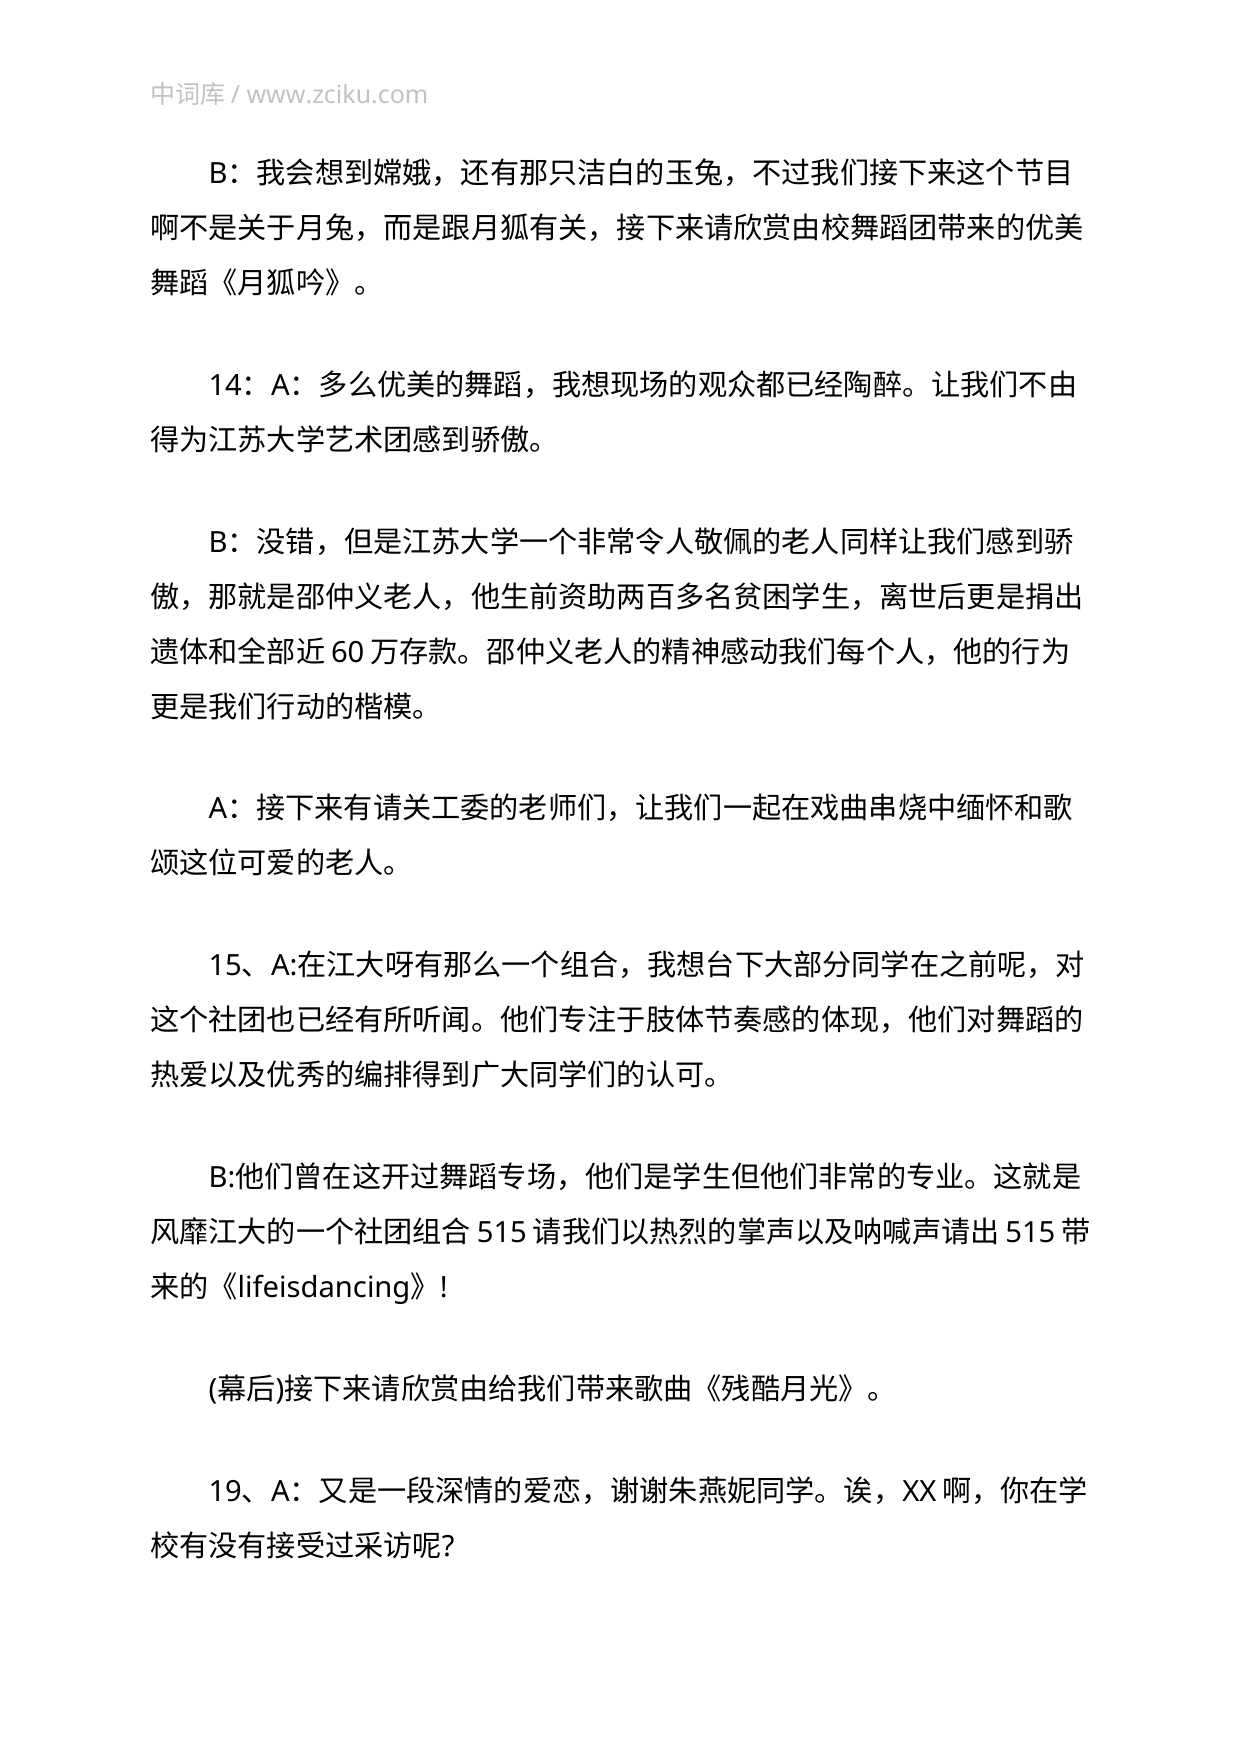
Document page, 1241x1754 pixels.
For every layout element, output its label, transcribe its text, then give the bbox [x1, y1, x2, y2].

text 19、A：又是一段深情的爱恋，谢谢朱燕妮同学。诶，XX啊，你在学校有没有接受过采访呢? [150, 1467, 1090, 1565]
text B:他们曾在这开过舞蹈专场，他们是学生但他们非常的专业。这就是风靡江大的一个社团组合515请我们以热烈的掌声以及呐喊声请出515带来的《lifeisdancing》! [150, 1153, 1090, 1306]
text B：我会想到嫦娥，还有那只洁白的玉兔，不过我们接下来这个节目啊不是关于月兔，而是跟月狐有关，接下来请欣赏由校舞蹈团带来的优美舞蹈《月狐吟》。 [150, 150, 1090, 302]
text A：接下来有请关工委的老师们，让我们一起在戏曲串烧中缅怀和歌颂这位可爱的老人。 [150, 785, 1090, 882]
text 15、A:在江大呀有那么一个组合，我想台下大部分同学在之前呢，对这个社团也已经有所听闻。他们专注于肢体节奏感的体现，他们对舞蹈的热爱以及优秀的编排得到广大同学们的认可。 [150, 942, 1090, 1094]
text B：没错，但是江苏大学一个非常令人敬佩的老人同样让我们感到骄傲，那就是邵仲义老人，他生前资助两百多名贫困学生，离世后更是捐出遗体和全部近60万存款。邵仲义老人的精神感动我们每个人，他的行为更是我们行动的楷模。 [150, 518, 1090, 726]
text (幕后)接下来请欣赏由给我们带来歌曲《残酷月光》。 [150, 1366, 1090, 1408]
text 14：A：多么优美的舞蹈，我想现场的观众都已经陶醉。让我们不由得为江苏大学艺术团感到骄傲。 [150, 362, 1090, 459]
